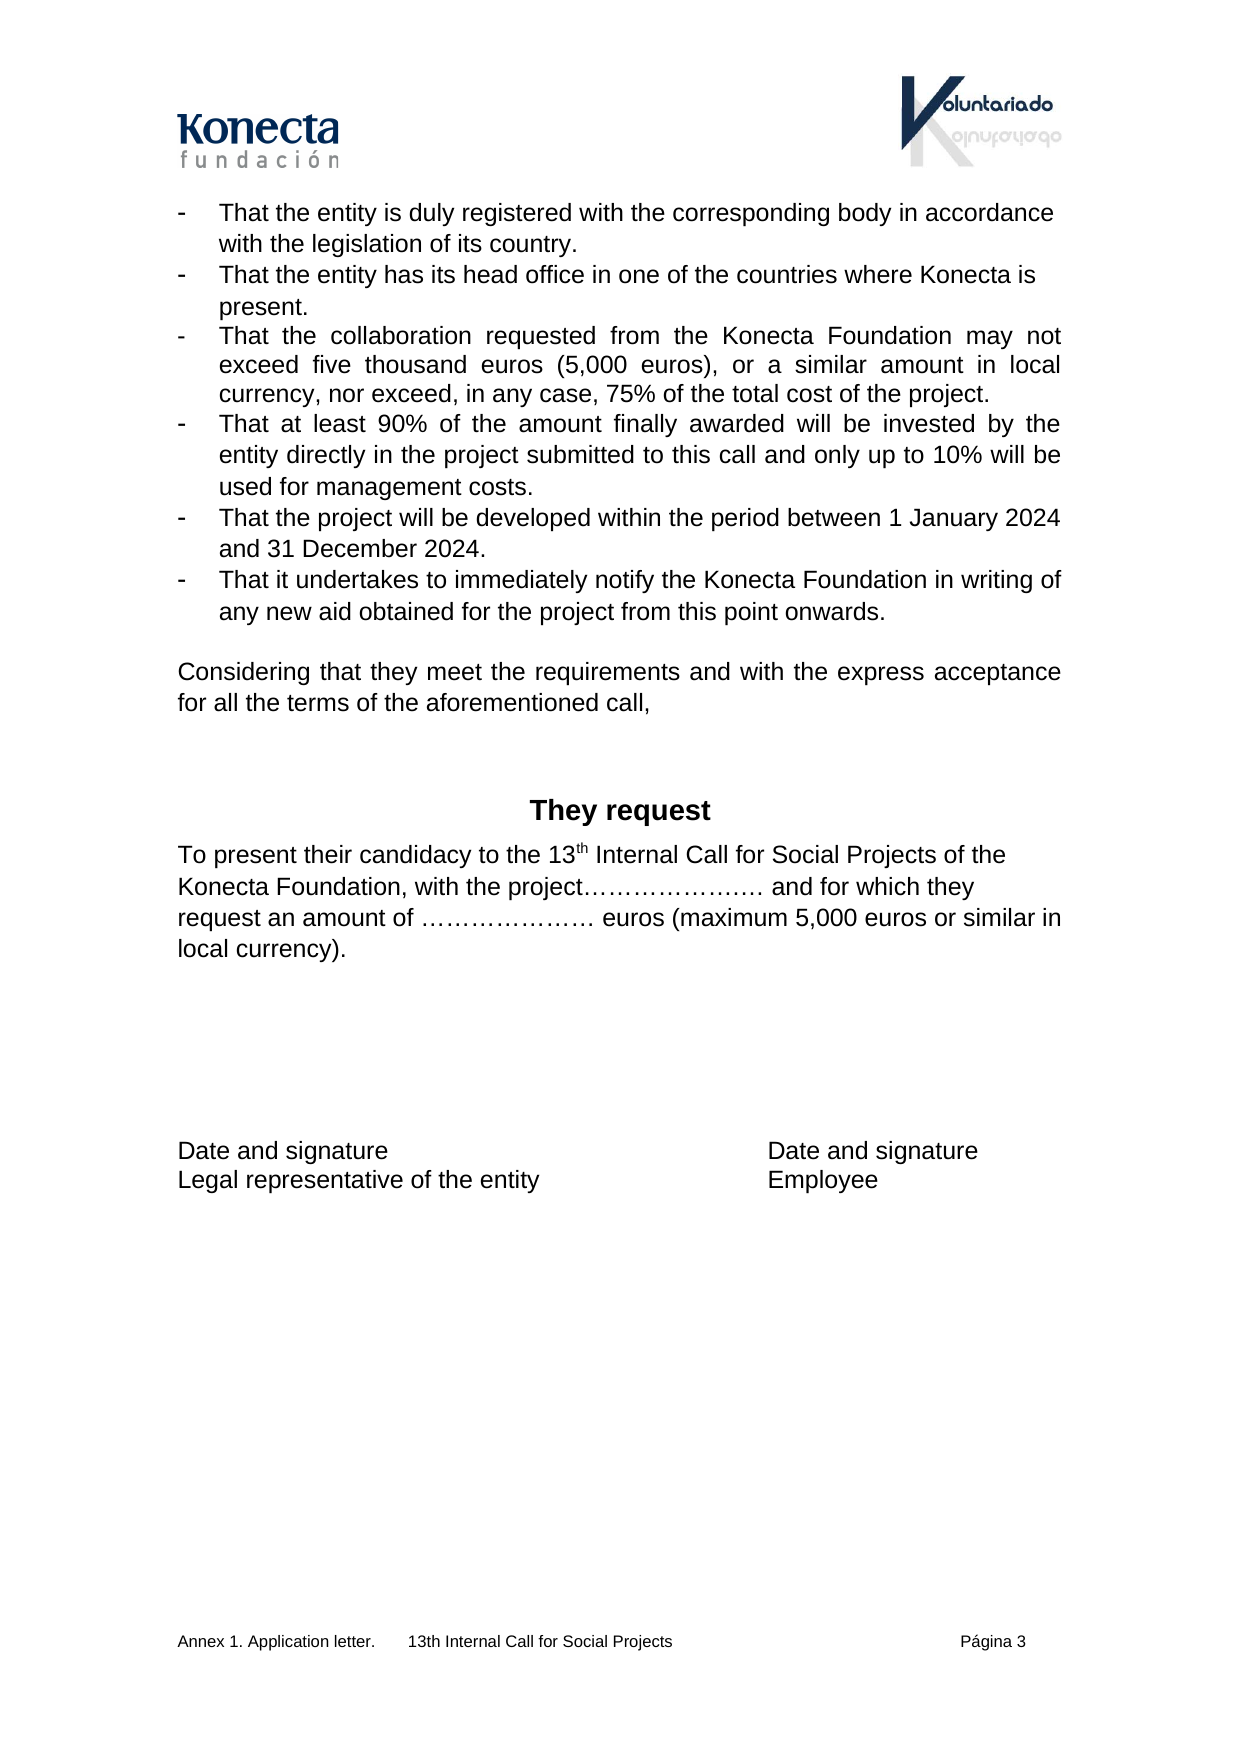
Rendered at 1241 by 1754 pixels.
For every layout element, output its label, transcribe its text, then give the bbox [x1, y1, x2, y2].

picture [177, 114, 339, 168]
list That the project will be developed within the period between 1 January 2024 and 31 December 2024. [177, 501, 1063, 564]
list That the entity is duly registered with the corresponding body in accordance with the legislation of its country. [177, 196, 1063, 259]
list That it undertakes to immediately notify the Konecta Foundation in writing of any new aid obtained for the project from this point onwards. [177, 564, 1063, 626]
subtitle They request [177, 793, 1063, 826]
list That at least 90% of the amount finally awarded will be invested by the entity directly in the project submitted to this call and only up to 10% will be used for management costs. [177, 407, 1063, 501]
text To present their candidacy to the 13th Internal Call for Social Projects of the Konecta Foundation, with the project……………….… and for which they request an amount of ………………… euros (maximum 5,000 euros or similar in local currency). [177, 839, 1063, 964]
text Legal representative of the entity Employee [177, 1165, 1063, 1194]
list That the collaboration requested from the Konecta Foundation may not exceed five thousand euros (5,000 euros), or a similar amount in local currency, nor exceed, in any case, 75% of the total cost of the project. [177, 321, 1063, 407]
text Date and signature Date and signature [177, 1136, 1063, 1165]
text Considering that they meet the requirements and with the express acceptance for all the terms of the aforementioned call, [177, 655, 1063, 718]
list That the entity has its head office in one of the countries where Konecta is present. [177, 259, 1063, 321]
picture [898, 73, 1063, 168]
